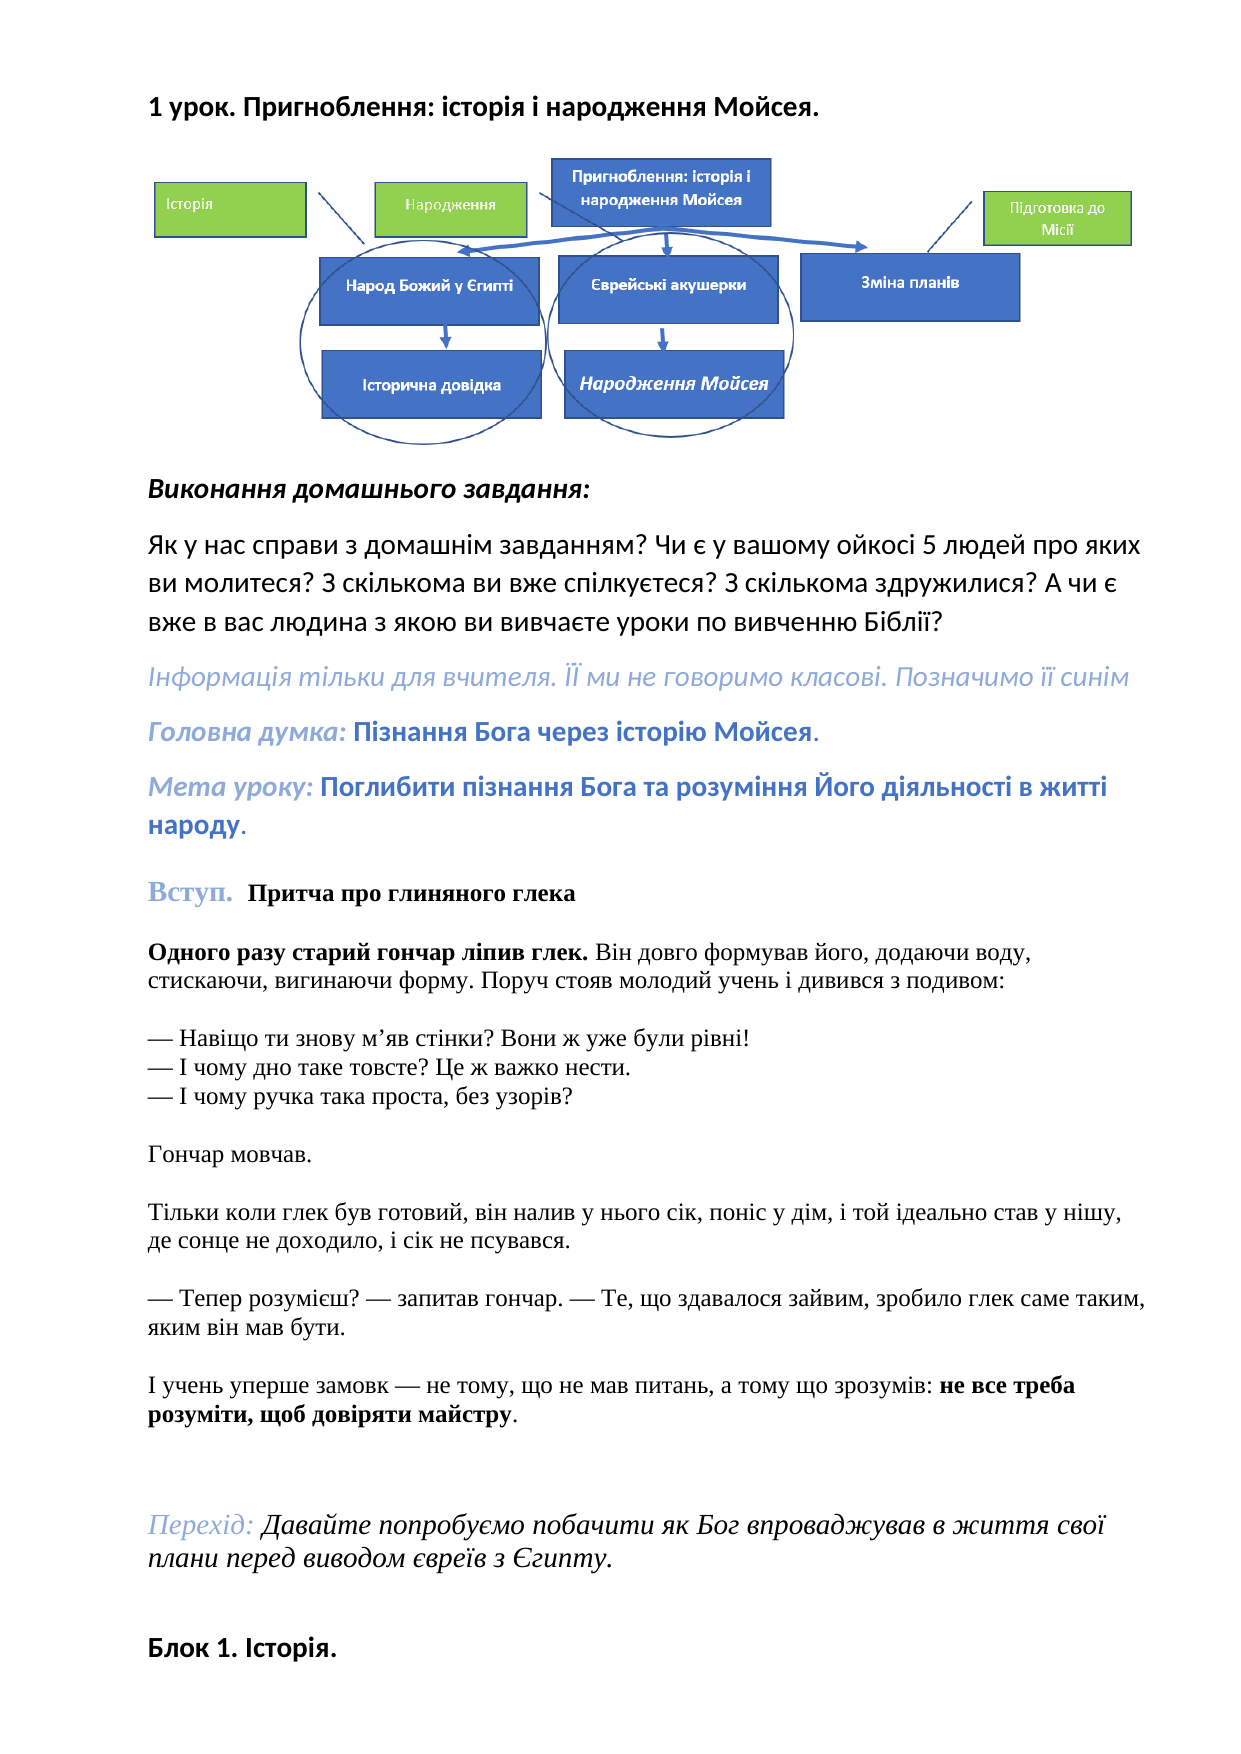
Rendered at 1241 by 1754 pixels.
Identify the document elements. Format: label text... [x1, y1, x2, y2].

text Як у нас справи з домашнім завданням? Чи є у вашому ойкосі 5 людей про яких ви молитеся? З скількома ви вже спілкуєтеся? З скількома здружилися? А чи є вже в вас людина з якою ви вивчаєте уроки по вивченню Біблії? [148, 526, 1152, 638]
picture [147, 143, 1152, 452]
text Перехід: Давайте попробуємо побачити як Бог впроваджував в життя свої плани перед виводом євреїв з Єгипту. [148, 1507, 1152, 1574]
text І учень уперше замовк — не тому, що не мав питань, а тому що зрозумів: не все треба розуміти, щоб довіряти майстру. [148, 1370, 1152, 1427]
text 1 урок. Пригноблення: історія і народження Мойсея. [148, 88, 1152, 124]
text — Навіщо ти знову м’яв стінки? Вони ж уже були рівні! — І чому дно таке товсте? Це ж важко нести. — І чому ручка така проста, без узорів? [148, 1023, 1152, 1109]
text Виконання домашнього завдання: [148, 471, 1152, 506]
text Гончар мовчав. [148, 1139, 1152, 1167]
text Інформація тільки для вчителя. ЇЇ ми не говоримо класові. Позначимо її синім [148, 658, 1152, 693]
text Мета уроку: Поглибити пізнання Бога та розуміння Його діяльності в житті народу. [148, 768, 1152, 842]
subtitle Вступ. Притча про глиняного глека [148, 874, 1152, 907]
text Головна думка: Пізнання Бога через історію Мойсея. [148, 713, 1152, 748]
text — Тепер розумієш? — запитав гончар. — Те, що здавалося зайвим, зробило глек саме таким, яким він мав бути. [148, 1283, 1152, 1341]
text Блок 1. Історія. [148, 1629, 1152, 1665]
text Тільки коли глек був готовий, він налив у нього сік, поніс у дім, і той ідеально став у нішу, де сонце не доходило, і сік не псувався. [148, 1197, 1152, 1254]
text Одного разу старий гончар ліпив глек. Він довго формував його, додаючи воду, стискаючи, вигинаючи форму. Поруч стояв молодий учень і дивився з подивом: [148, 937, 1152, 994]
